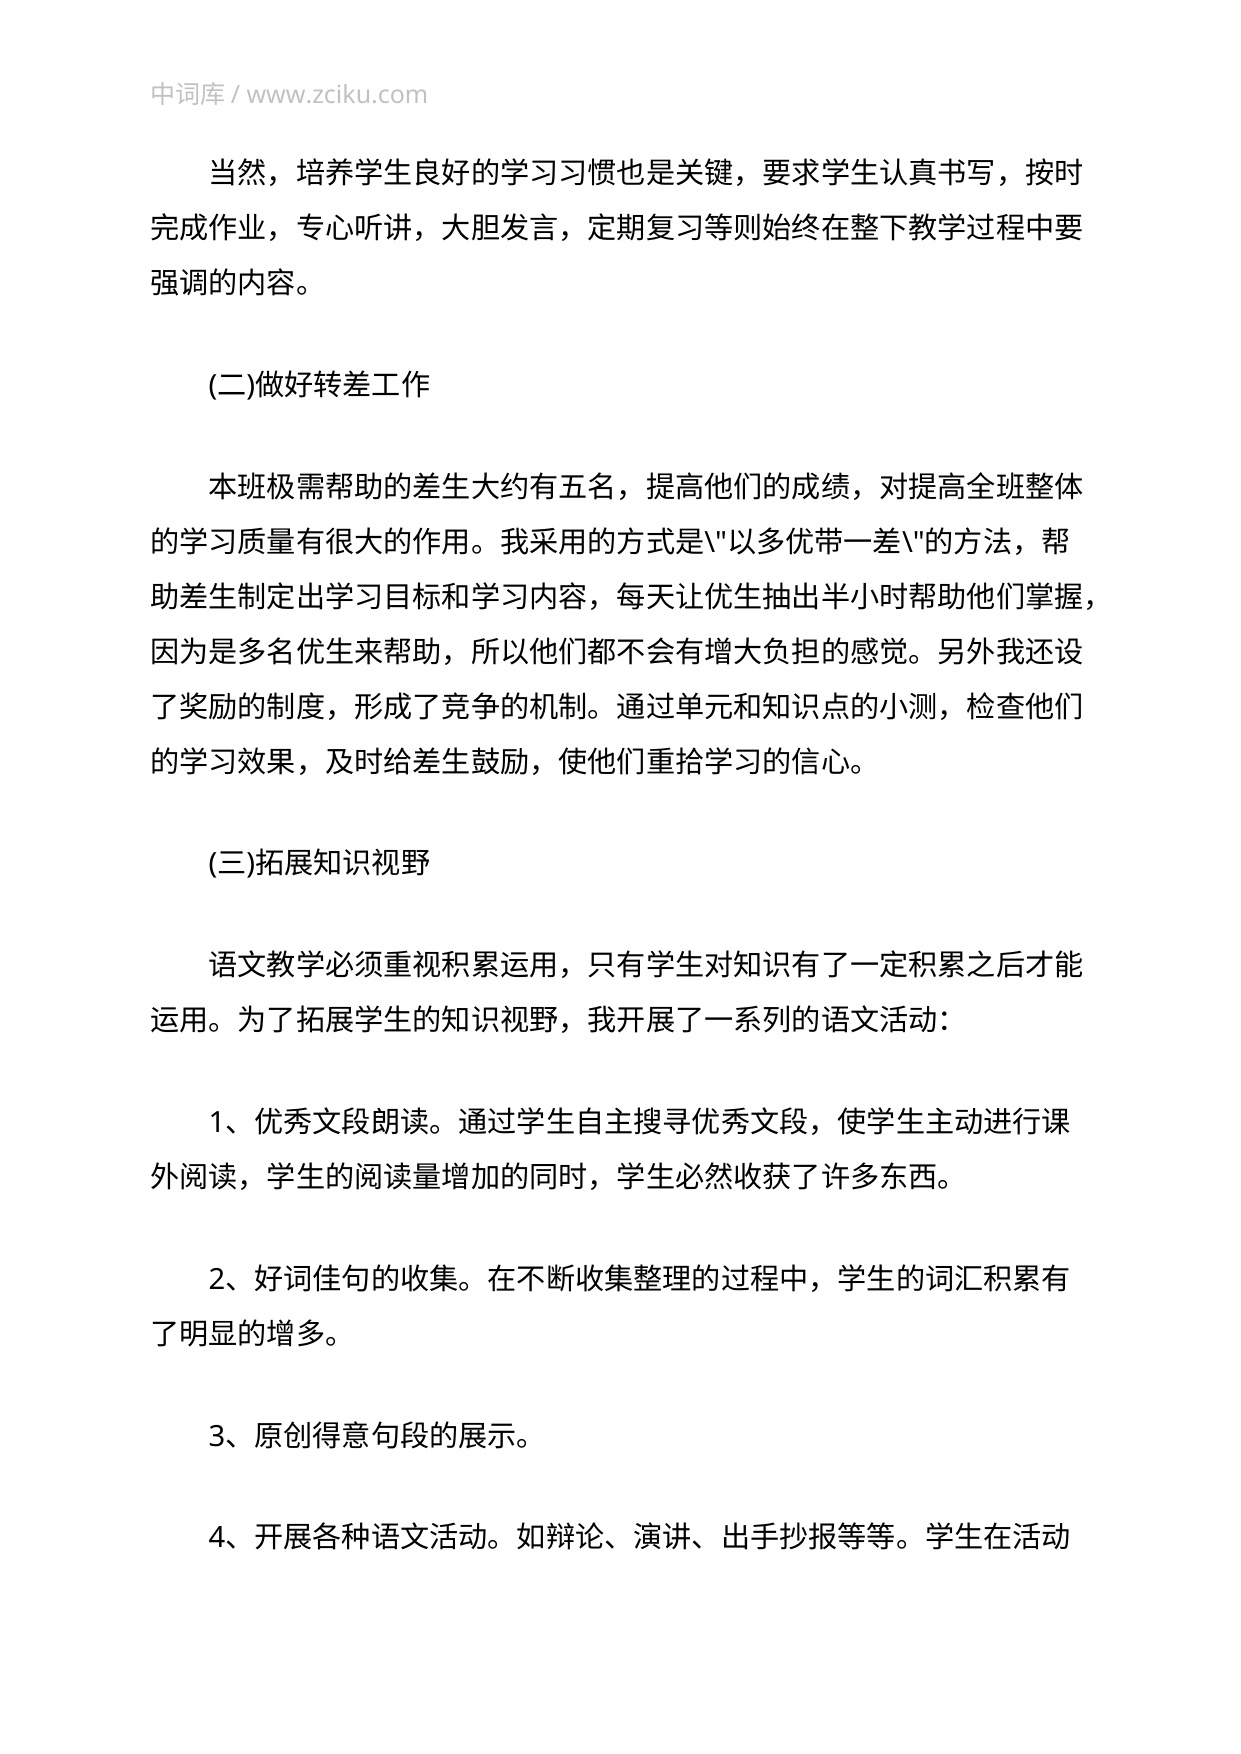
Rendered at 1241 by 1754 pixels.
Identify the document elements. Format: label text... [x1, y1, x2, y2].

text 当然，培养学生良好的学习习惯也是关键，要求学生认真书写，按时完成作业，专心听讲，大胆发言，定期复习等则始终在整下教学过程中要强调的内容。 [150, 150, 1090, 302]
text 3、原创得意句段的展示。 [150, 1412, 1090, 1454]
text 1、优秀文段朗读。通过学生自主搜寻优秀文段，使学生主动进行课外阅读，学生的阅读量增加的同时，学生必然收获了许多东西。 [150, 1098, 1090, 1196]
text 本班极需帮助的差生大约有五名，提高他们的成绩，对提高全班整体的学习质量有很大的作用。我采用的方式是\"以多优带一差\"的方法，帮助差生制定出学习目标和学习内容，每天让优生抽出半小时帮助他们掌握，因为是多名优生来帮助，所以他们都不会有增大负担的感觉。另外我还设了奖励的制度，形成了竞争的机制。通过单元和知识点的小测，检查他们的学习效果，及时给差生鼓励，使他们重拾学习的信心。 [150, 463, 1090, 780]
text 语文教学必须重视积累运用，只有学生对知识有了一定积累之后才能运用。为了拓展学生的知识视野，我开展了一系列的语文活动： [150, 942, 1090, 1039]
text (二)做好转差工作 [150, 362, 1090, 404]
text 2、好词佳句的收集。在不断收集整理的过程中，学生的词汇积累有了明显的增多。 [150, 1255, 1090, 1353]
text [150, 1514, 1090, 1556]
text (三)拓展知识视野 [150, 840, 1090, 882]
